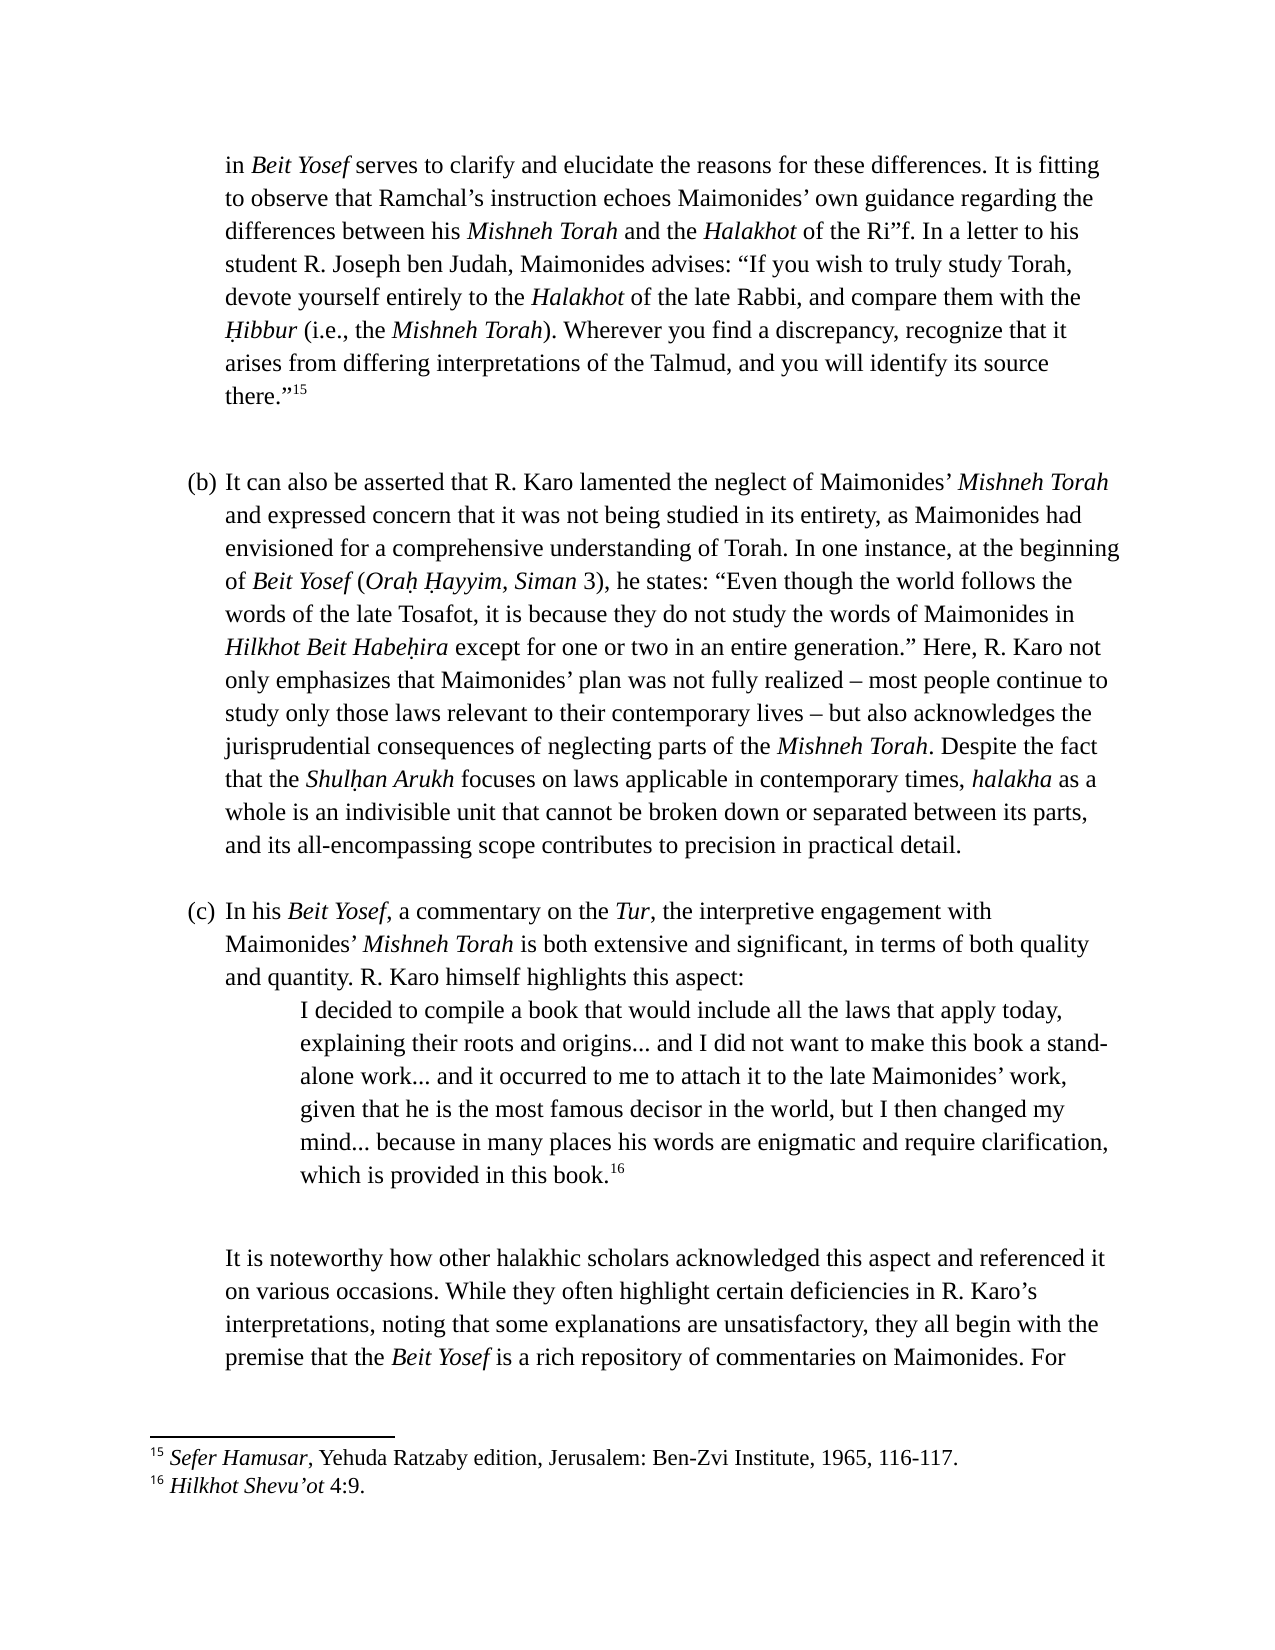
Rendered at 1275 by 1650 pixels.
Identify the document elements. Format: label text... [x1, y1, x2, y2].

list I decided to compile a book that would include all the laws that apply today, explaining their roots and origins... and I did not want to make this book a stand-alone work... and it occurred to me to attach it to the late Maimonides’ work, given that he is the most famous decisor in the world, but I then changed my mind... because in many places his words are enigmatic and require clarification, which is provided in this book. [300, 995, 1125, 1189]
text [225, 150, 1125, 410]
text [225, 1243, 1125, 1371]
list In his Beit Yosef, a commentary on the Tur, the interpretive engagement with Maimonides’ Mishneh Torah is both extensive and significant, in terms of both quality and quantity. R. Karo himself highlights this aspect: [187, 896, 1125, 991]
list It can also be asserted that R. Karo lamented the neglect of Maimonides’ Mishneh Torah and expressed concern that it was not being studied in its entirety, as Maimonides had envisioned for a comprehensive understanding of Torah. In one instance, at the beginning of Beit Yosef (Oraḥ Ḥayyim, Siman 3), he states: “Even though the world follows the words of the late Tosafot, it is because they do not study the words of Maimonides in Hilkhot Beit Habeḥira except for one or two in an entire generation.” Here, R. Karo not only emphasizes that Maimonides’ plan was not fully realized – most people continue to study only those laws relevant to their contemporary lives – but also acknowledges the jurisprudential consequences of neglecting parts of the Mishneh Torah. Despite the fact that the Shulḥan Arukh focuses on laws applicable in contemporary times, halakha as a whole is an indivisible unit that cannot be broken down or separated between its parts, and its all-encompassing scope contributes to precision in practical detail. [187, 467, 1125, 859]
